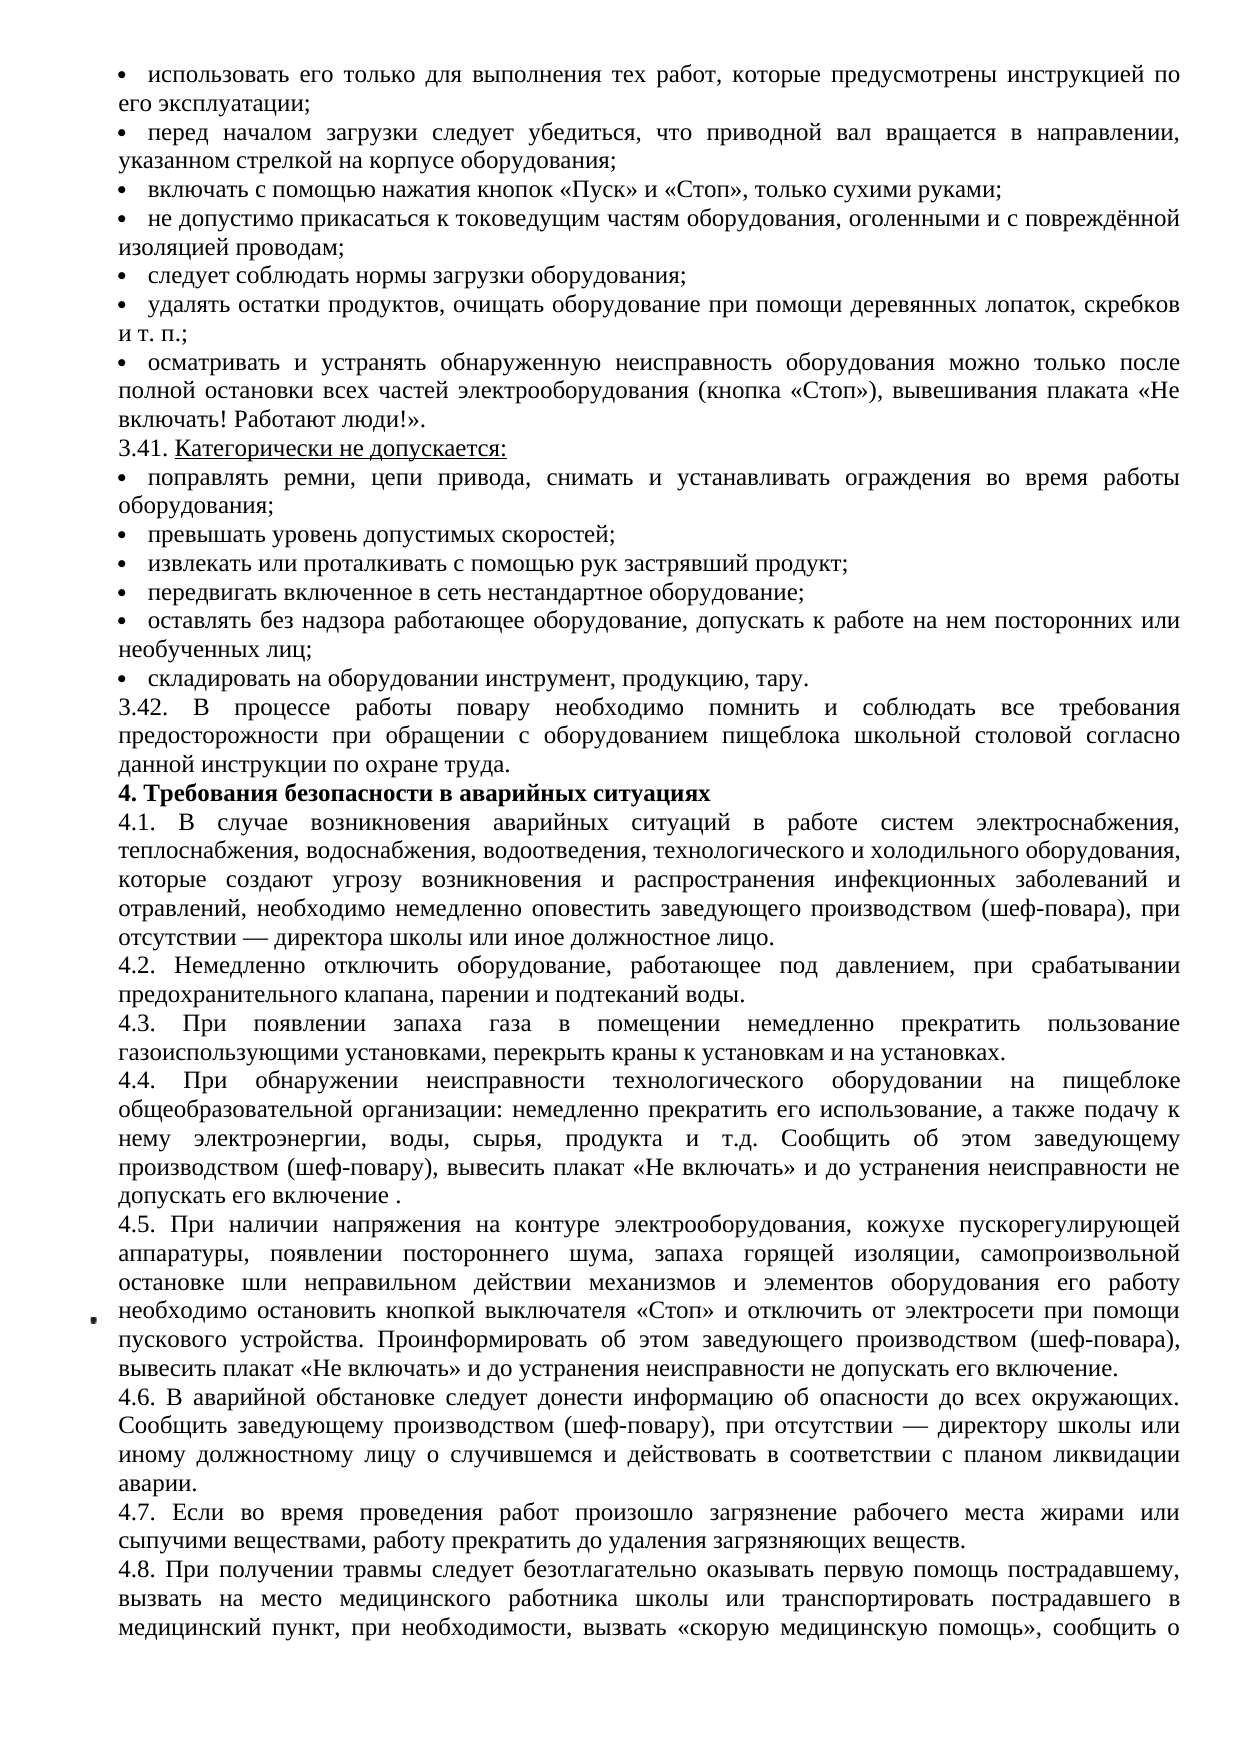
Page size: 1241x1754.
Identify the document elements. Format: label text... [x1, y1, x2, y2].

list оставлять без надзора работающее оборудование, допускать к работе на нем посторонних или необученных лиц; [118, 605, 1181, 663]
text 3.41. Категорически не допускается: [118, 433, 1181, 462]
list включать с помощью нажатия кнопок «Пуск» и «Стоп», только сухими руками; [118, 174, 1181, 203]
list осматривать и устранять обнаруженную неисправность оборудования можно только после полной остановки всех частей электрооборудования (кнопка «Стоп»), вывешивания плаката «Не включать! Работают люди!». [118, 347, 1181, 433]
subtitle 4. Требования безопасности в аварийных ситуациях [118, 778, 1181, 807]
list превышать уровень допустимых скоростей; [118, 519, 1181, 548]
list не допустимо прикасаться к токоведущим частям оборудования, оголенными и с повреждённой изоляцией проводам; [118, 203, 1181, 260]
picture [90, 1317, 97, 1324]
text 3.42. В процессе работы повару необходимо помнить и соблюдать все требования предосторожности при обращении с оборудованием пищеблока школьной столовой согласно данной инструкции по охране труда. [118, 692, 1181, 778]
list следует соблюдать нормы загрузки оборудования; [118, 260, 1181, 289]
list использовать его только для выполнения тех работ, которые предусмотрены инструкцией по его эксплуатации; [118, 59, 1181, 117]
text 4.6. В аварийной обстановке следует донести информацию об опасности до всех окружающих. Сообщить заведующему производством (шеф-повару), при отсутствии — директору школы или иному должностному лицу о случившемся и действовать в соответствии с планом ликвидации аварии. [118, 1382, 1181, 1497]
text 4.7. Если во время проведения работ произошло загрязнение рабочего места жирами или сыпучими веществами, работу прекратить до удаления загрязняющих веществ. [118, 1497, 1181, 1554]
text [118, 1554, 1181, 1640]
list удалять остатки продуктов, очищать оборудование при помощи деревянных лопаток, скребков и т. п.; [118, 289, 1181, 347]
text 4.5. При наличии напряжения на контуре электрооборудования, кожухе пускорегулирующей аппаратуры, появлении постороннего шума, запаха горящей изоляции, самопроизвольной остановке шли неправильном действии механизмов и элементов оборудования его работу необходимо остановить кнопкой выключателя «Стоп» и отключить от электросети при помощи пускового устройства. Проинформировать об этом заведующего производством (шеф-повара), вывесить плакат «Не включать» и до устранения неисправности не допускать его включение. [118, 1209, 1181, 1382]
list передвигать включенное в сеть нестандартное оборудование; [118, 577, 1181, 605]
text 4.3. При появлении запаха газа в помещении немедленно прекратить пользование газоиспользующими установками, перекрыть краны к установкам и на установках. [118, 1008, 1181, 1065]
list извлекать или проталкивать с помощью рук застрявший продукт; [118, 548, 1181, 577]
list складировать на оборудовании инструмент, продукцию, тару. [118, 663, 1181, 692]
text 4.1. В случае возникновения аварийных ситуаций в работе систем электроснабжения, теплоснабжения, водоснабжения, водоотведения, технологического и холодильного оборудования, которые создают угрозу возникновения и распространения инфекционных заболеваний и отравлений, необходимо немедленно оповестить заведующего производством (шеф-повара), при отсутствии — директора школы или иное должностное лицо. [118, 807, 1181, 950]
list поправлять ремни, цепи привода, снимать и устанавливать ограждения во время работы оборудования; [118, 462, 1181, 519]
text 4.2. Немедленно отключить оборудование, работающее под давлением, при срабатывании предохранительного клапана, парении и подтеканий воды. [118, 950, 1181, 1008]
list перед началом загрузки следует убедиться, что приводной вал вращается в направлении, указанном стрелкой на корпусе оборудования; [118, 117, 1181, 174]
text 4.4. При обнаружении неисправности технологического оборудовании на пищеблоке общеобразовательной организации: немедленно прекратить его использование, а также подачу к нему электроэнергии, воды, сырья, продукта и т.д. Сообщить об этом заведующему производством (шеф-повару), вывесить плакат «Не включать» и до устранения неисправности не допускать его включение . [118, 1065, 1181, 1209]
